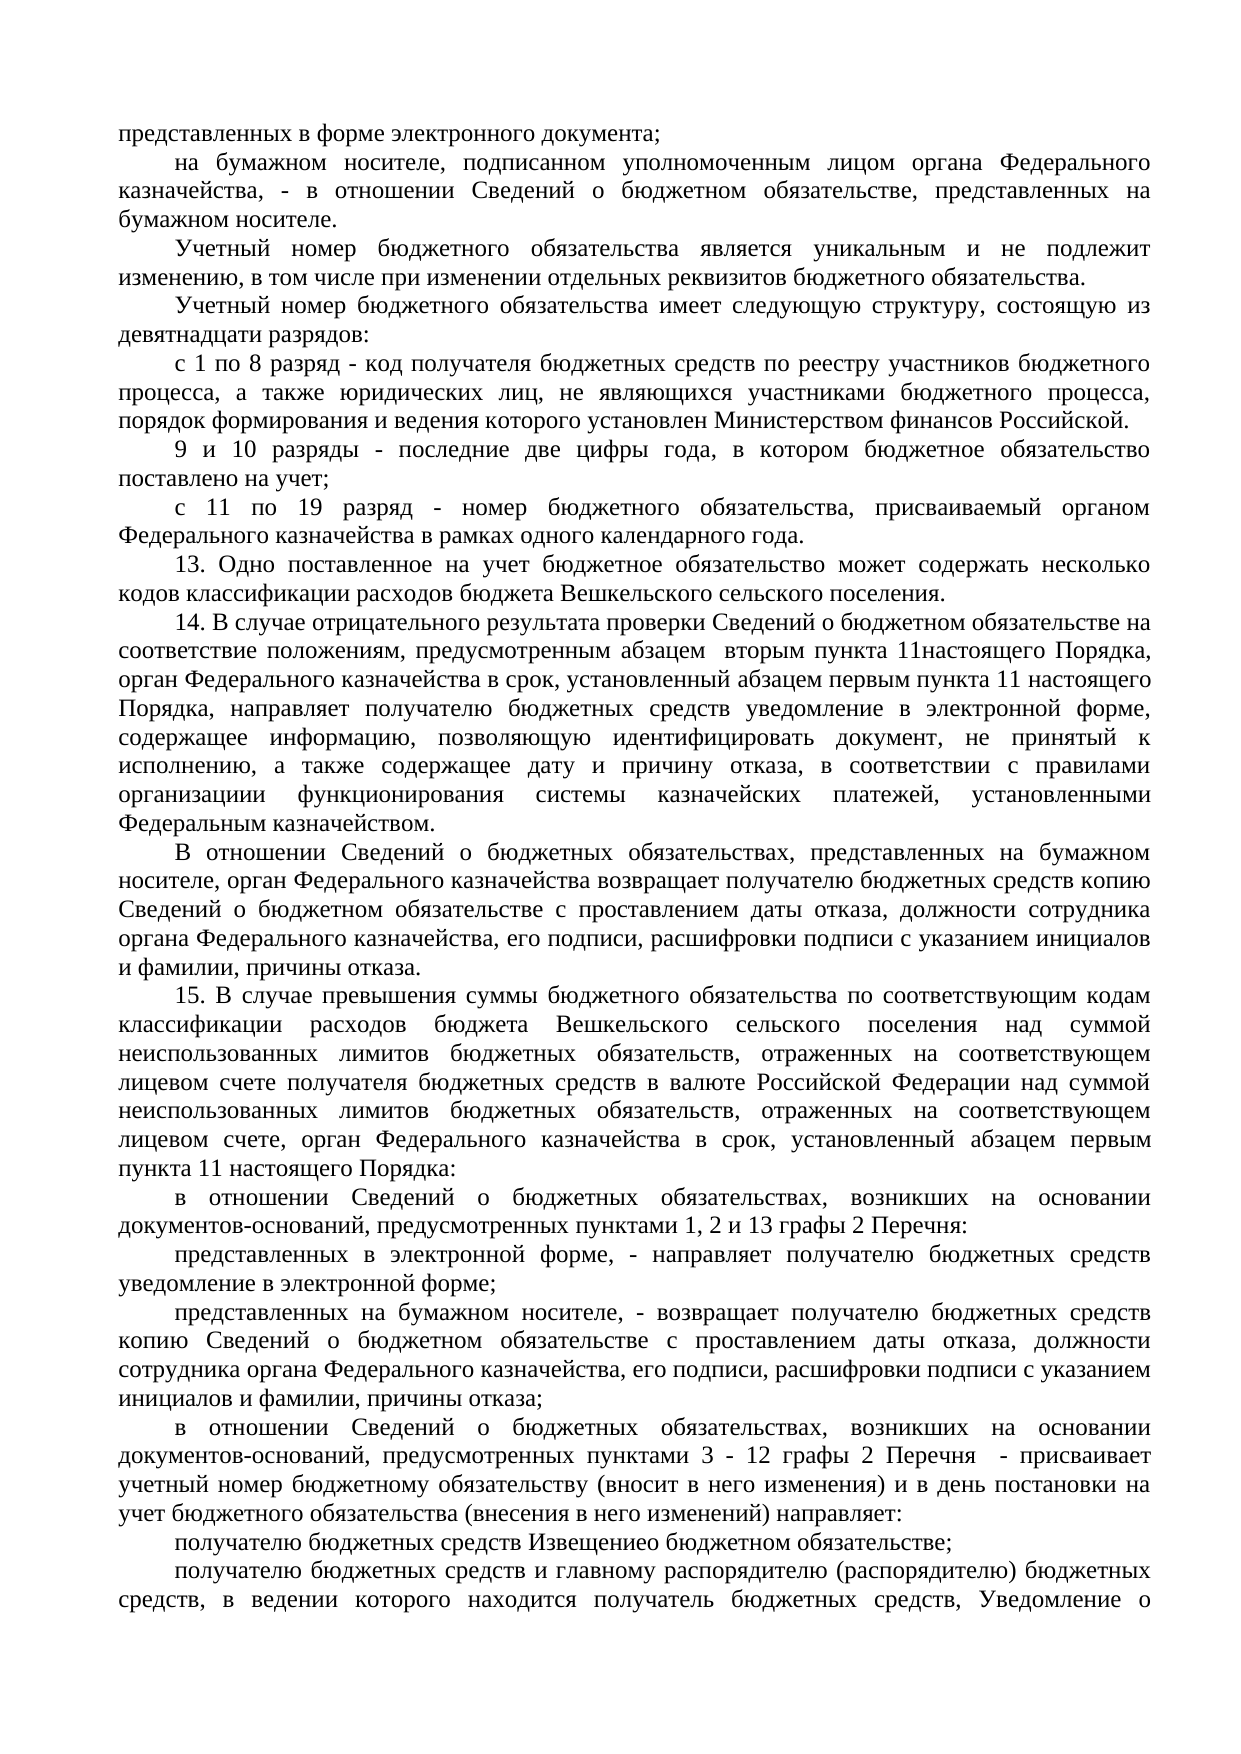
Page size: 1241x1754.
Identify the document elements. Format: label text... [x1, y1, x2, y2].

text 15. В случае превышения суммы бюджетного обязательства по соответствующим кодам классификации расходов бюджета Вешкельского сельского поселения над суммой неиспользованных лимитов бюджетных обязательств, отраженных на соответствующем лицевом счете получателя бюджетных средств в валюте Российской Федерации над суммой неиспользованных лимитов бюджетных обязательств, отраженных на соответствующем лицевом счете, орган Федерального казначейства в срок, установленный абзацем первым пункта 11 настоящего Порядка: [118, 981, 1152, 1182]
text 14. В случае отрицательного результата проверки Сведений о бюджетном обязательстве на соответствие положениям, предусмотренным абзацем вторым пункта 11настоящего Порядка, орган Федерального казначейства в срок, установленный абзацем первым пункта 11 настоящего Порядка, направляет получателю бюджетных средств уведомление в электронной форме, содержащее информацию, позволяющую идентифицировать документ, не принятый к исполнению, а также содержащее дату и причину отказа, в соответствии с правилами организациии функционирования системы казначейских платежей, установленными Федеральным казначейством. [118, 607, 1152, 837]
text представленных в электронной форме, - направляет получателю бюджетных средств уведомление в электронной форме; [118, 1239, 1152, 1297]
text В отношении Сведений о бюджетных обязательствах, представленных на бумажном носителе, орган Федерального казначейства возвращает получателю бюджетных средств копию Сведений о бюджетном обязательстве с проставлением даты отказа, должности сотрудника органа Федерального казначейства, его подписи, расшифровки подписи с указанием инициалов и фамилии, причины отказа. [118, 837, 1152, 981]
text в отношении Сведений о бюджетных обязательствах, возникших на основании документов-оснований, предусмотренных пунктами 3 - 12 графы 2 Перечня - присваивает учетный номер бюджетному обязательству (вносит в него изменения) и в день постановки на учет бюджетного обязательства (внесения в него изменений) направляет: [118, 1412, 1152, 1527]
text с 11 по 19 разряд - номер бюджетного обязательства, присваиваемый органом Федерального казначейства в рамках одного календарного года. [118, 492, 1152, 549]
text получателю бюджетных средств Извещениео бюджетном обязательстве; [118, 1527, 1152, 1556]
text с 1 по 8 разряд - код получателя бюджетных средств по реестру участников бюджетного процесса, а также юридических лиц, не являющихся участниками бюджетного процесса, порядок формирования и ведения которого установлен Министерством финансов Российской. [118, 348, 1152, 434]
text 9 и 10 разряды - последние две цифры года, в котором бюджетное обязательство поставлено на учет; [118, 434, 1152, 492]
text в отношении Сведений о бюджетных обязательствах, возникших на основании документов-оснований, предусмотренных пунктами 1, 2 и 13 графы 2 Перечня: [118, 1182, 1152, 1239]
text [118, 118, 1152, 147]
text представленных на бумажном носителе, - возвращает получателю бюджетных средств копию Сведений о бюджетном обязательстве с проставлением даты отказа, должности сотрудника органа Федерального казначейства, его подписи, расшифровки подписи с указанием инициалов и фамилии, причины отказа; [118, 1297, 1152, 1412]
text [118, 1556, 1152, 1613]
text 13. Одно поставленное на учет бюджетное обязательство может содержать несколько кодов классификации расходов бюджета Вешкельского сельского поселения. [118, 549, 1152, 607]
text на бумажном носителе, подписанном уполномоченным лицом органа Федерального казначейства, - в отношении Сведений о бюджетном обязательстве, представленных на бумажном носителе. [118, 147, 1152, 233]
text Учетный номер бюджетного обязательства имеет следующую структуру, состоящую из девятнадцати разрядов: [118, 291, 1152, 348]
text Учетный номер бюджетного обязательства является уникальным и не подлежит изменению, в том числе при изменении отдельных реквизитов бюджетного обязательства. [118, 233, 1152, 291]
